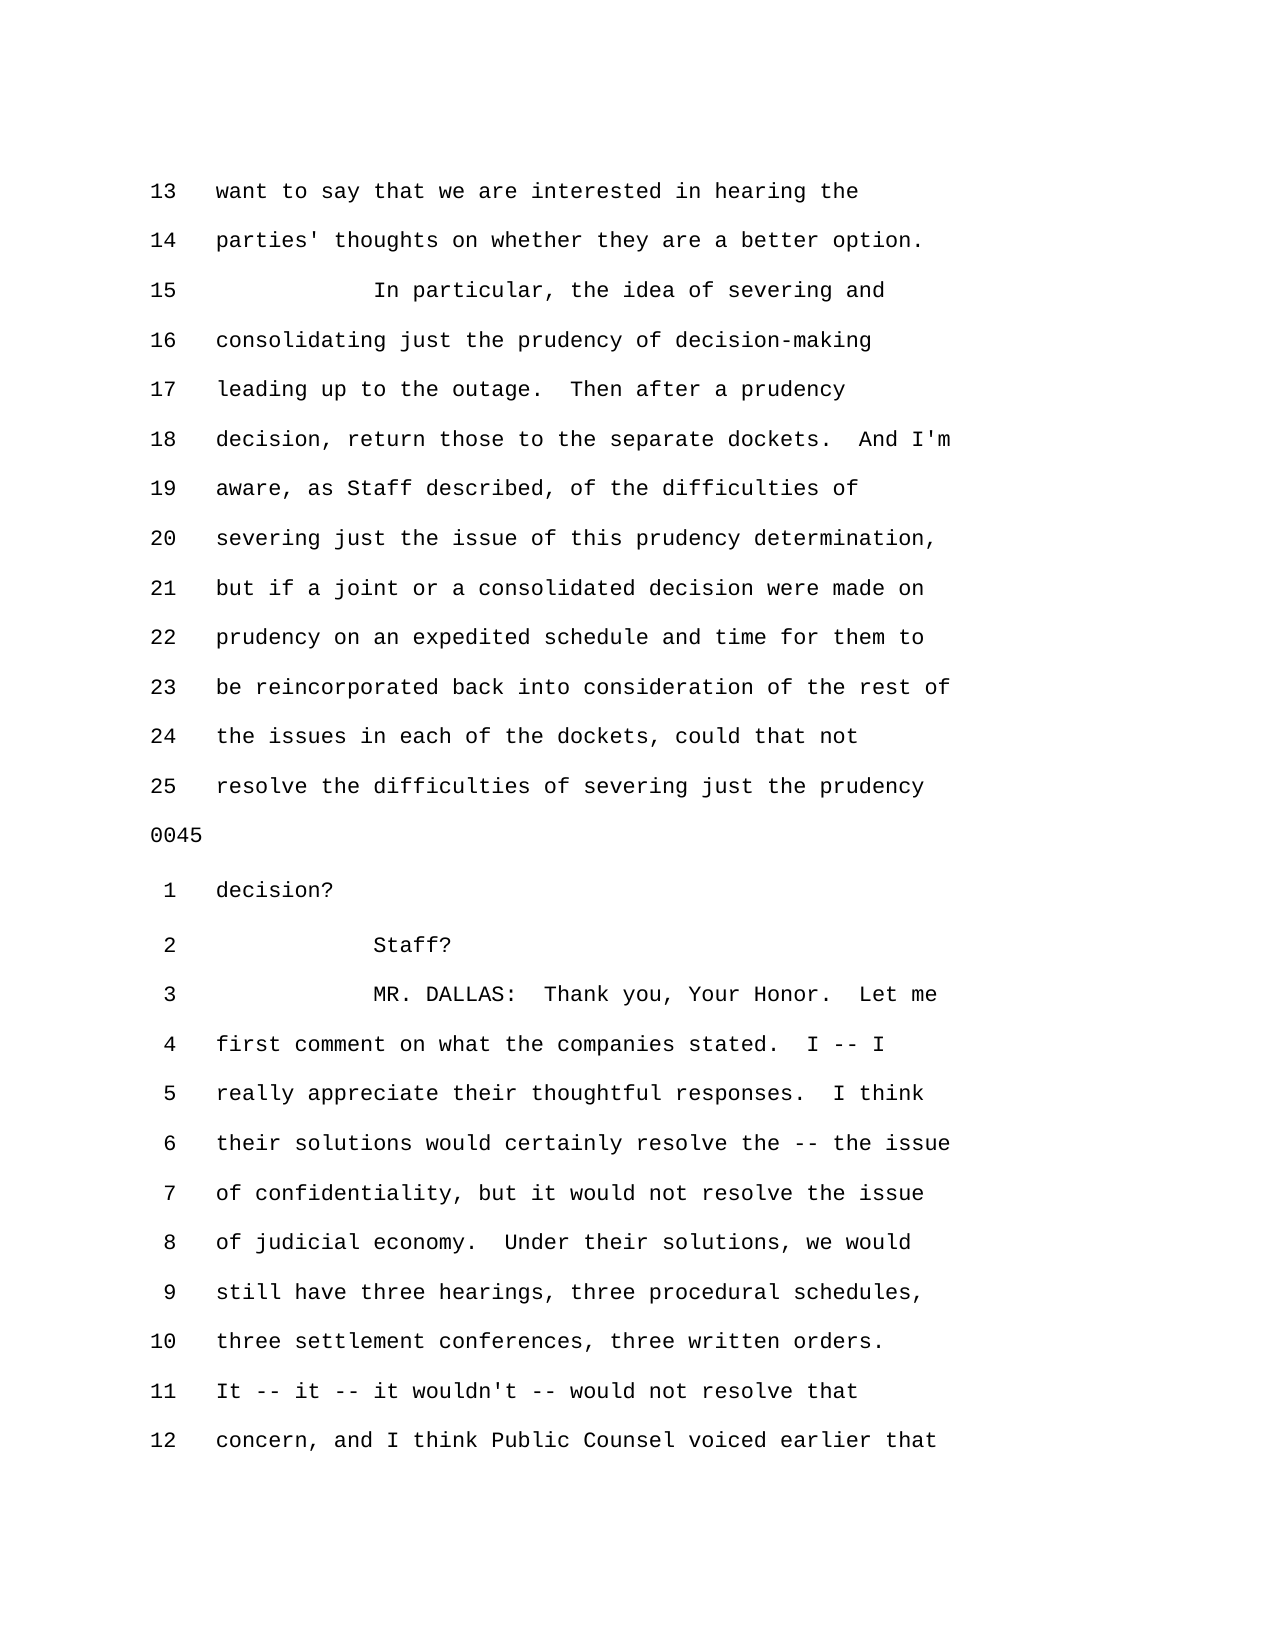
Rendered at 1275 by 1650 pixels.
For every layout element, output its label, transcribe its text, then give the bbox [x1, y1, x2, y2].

text 14 parties' thoughts on whether they are a better option. [150, 229, 1125, 254]
text 12 concern, and I think Public Counsel voiced earlier that [150, 1429, 1125, 1454]
text 18 decision, return those to the separate dockets. And I'm [150, 428, 1125, 453]
text 5 really appreciate their thoughtful responses. I think [150, 1082, 1125, 1107]
text 8 of judicial economy. Under their solutions, we would [150, 1231, 1125, 1256]
text 22 prudency on an expedited schedule and time for them to [150, 626, 1125, 651]
text 20 severing just the issue of this prudency determination, [150, 527, 1125, 552]
text 10 three settlement conferences, three written orders. [150, 1330, 1125, 1355]
text 4 first comment on what the companies stated. I -- I [150, 1033, 1125, 1058]
text 9 still have three hearings, three procedural schedules, [150, 1281, 1125, 1306]
text 23 be reincorporated back into consideration of the rest of [150, 676, 1125, 701]
text 13 want to say that we are interested in hearing the [150, 180, 1125, 205]
text 0045 [150, 824, 1125, 849]
text 17 leading up to the outage. Then after a prudency [150, 378, 1125, 403]
text 1 decision? [150, 879, 1125, 904]
text 24 the issues in each of the dockets, could that not [150, 725, 1125, 750]
text 3 MR. DALLAS: Thank you, Your Honor. Let me [150, 983, 1125, 1008]
text 21 but if a joint or a consolidated decision were made on [150, 577, 1125, 601]
text 25 resolve the difficulties of severing just the prudency [150, 775, 1125, 800]
text 16 consolidating just the prudency of decision-making [150, 329, 1125, 353]
text 11 It -- it -- it wouldn't -- would not resolve that [150, 1380, 1125, 1405]
text 2 Staff? [150, 934, 1125, 958]
text 6 their solutions would certainly resolve the -- the issue [150, 1132, 1125, 1157]
text 15 In particular, the idea of severing and [150, 279, 1125, 304]
text 7 of confidentiality, but it would not resolve the issue [150, 1182, 1125, 1206]
text 19 aware, as Staff described, of the difficulties of [150, 477, 1125, 502]
